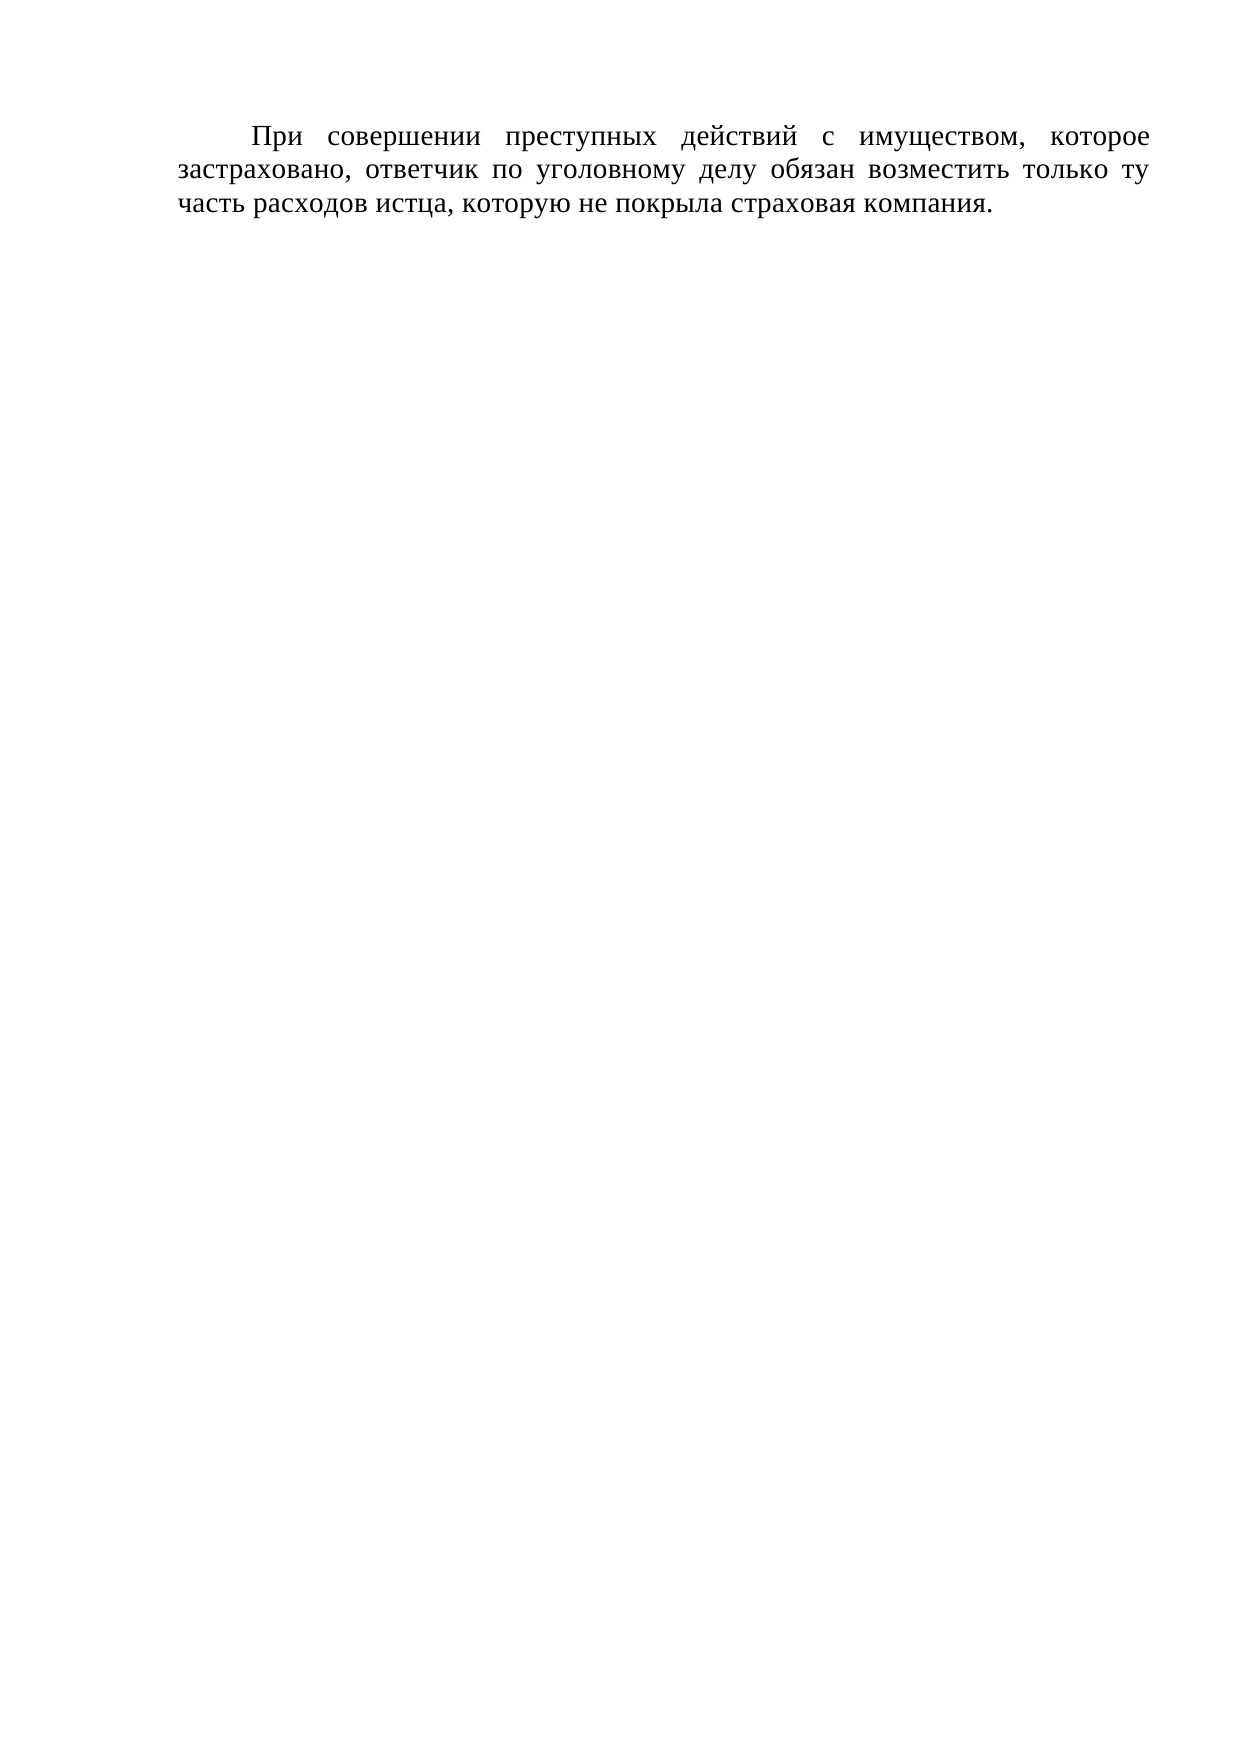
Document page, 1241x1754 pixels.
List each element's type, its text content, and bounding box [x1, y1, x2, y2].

text При совершении преступных действий с имуществом, которое застраховано, ответчик по уголовному делу обязан возместить только ту часть расходов истца, которую не покрыла страховая компания. [177, 118, 1152, 219]
